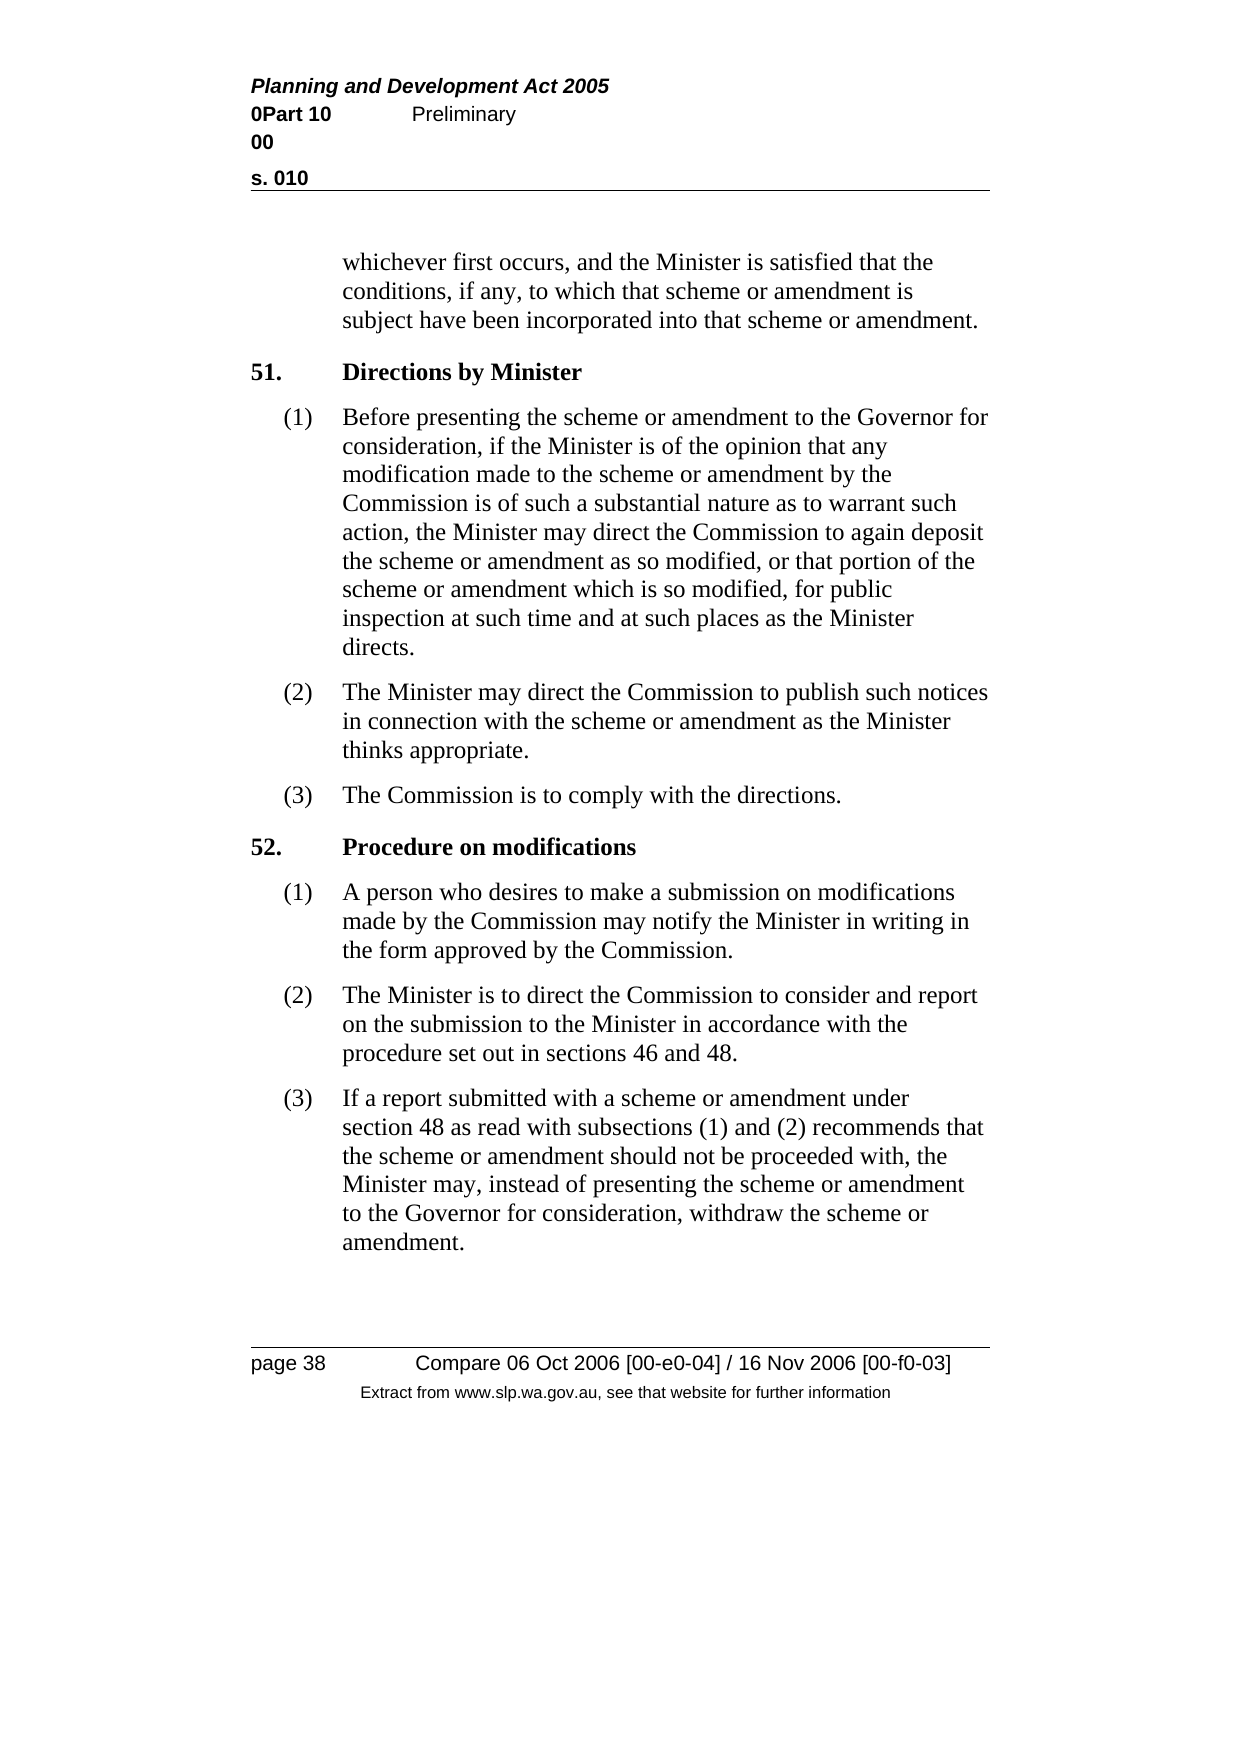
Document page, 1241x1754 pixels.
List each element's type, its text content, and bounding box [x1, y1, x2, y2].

text (3) If a report submitted with a scheme or amendment under section 48 as read with subsections (1) and (2) recommends that the scheme or amendment should not be proceeded with, the Minister may, instead of presenting the scheme or amendment to the Governor for consideration, withdraw the scheme or amendment. [251, 1083, 990, 1256]
subtitle 52. Procedure on modifications [251, 832, 990, 861]
text (1) Before presenting the scheme or amendment to the Governor for consideration, if the Minister is of the opinion that any modification made to the scheme or amendment by the Commission is of such a substantial nature as to warrant such action, the Minister may direct the Commission to again deposit the scheme or amendment as so modified, or that portion of the scheme or amendment which is so modified, for public inspection at such time and at such places as the Minister directs. [251, 402, 990, 661]
text (2) The Minister is to direct the Commission to consider and report on the submission to the Minister in accordance with the procedure set out in sections 46 and 48. [251, 980, 990, 1067]
subtitle 51. Directions by Minister [251, 357, 990, 385]
text (1) A person who desires to make a submission on modifications made by the Commission may notify the Minister in writing in the form approved by the Commission. [251, 877, 990, 964]
text whichever first occurs, and the Minister is satisfied that the conditions, if any, to which that scheme or amendment is subject have been incorporated into that scheme or amendment. [251, 247, 990, 334]
text (2) The Minister may direct the Commission to publish such notices in connection with the scheme or amendment as the Minister thinks appropriate. [251, 677, 990, 764]
text (3) The Commission is to comply with the directions. [251, 780, 990, 809]
